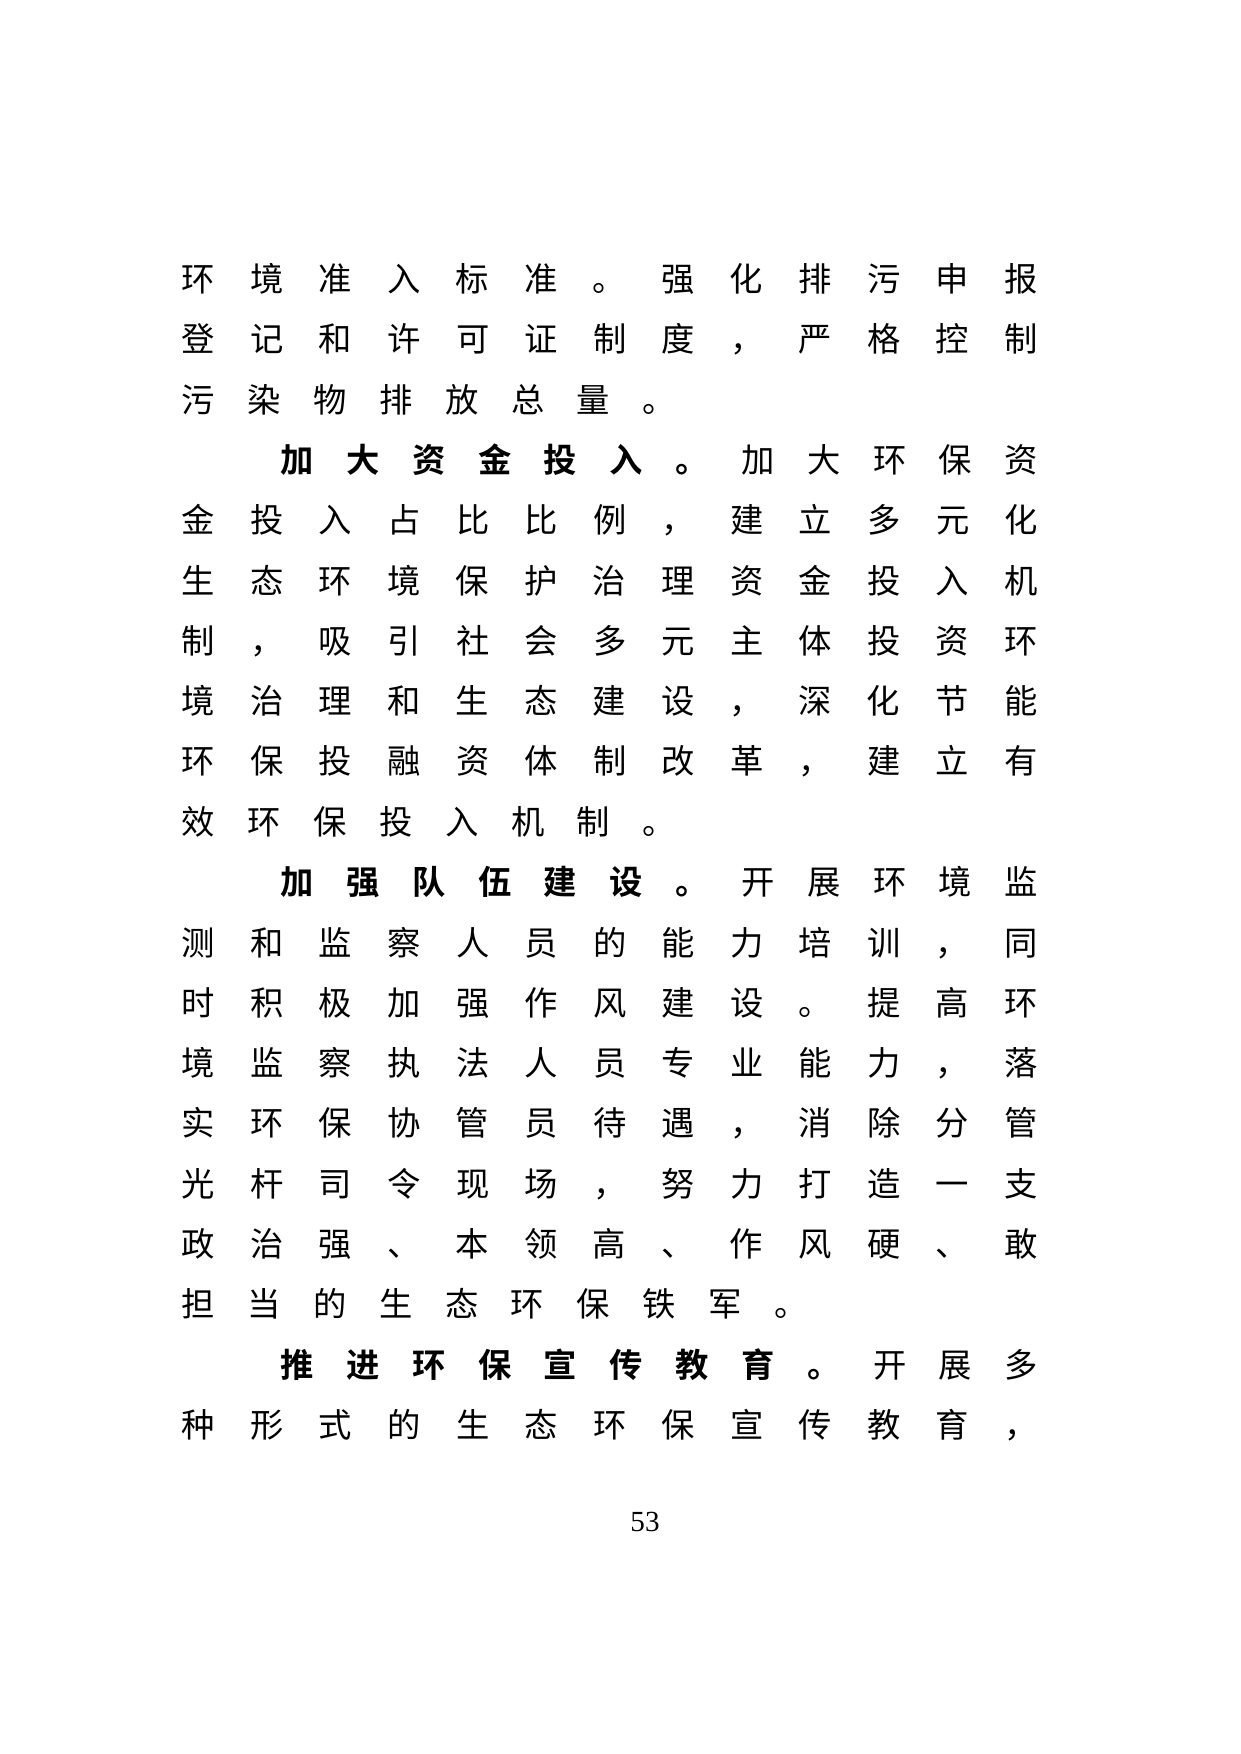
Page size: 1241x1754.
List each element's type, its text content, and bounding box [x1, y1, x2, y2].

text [182, 247, 1070, 428]
text 加大资金投入。加大环保资金投入占比比例，建立多元化生态环境保护治理资金投入机制，吸引社会多元主体投资环境治理和生态建设，深化节能环保投融资体制改革，建立有效环保投入机制。 [182, 428, 1070, 850]
text 加强队伍建设。开展环境监测和监察人员的能力培训，同时积极加强作风建设。提高环境监察执法人员专业能力，落实环保协管员待遇，消除分管光杆司令现场，努力打造一支政治强、本领高、作风硬、敢担当的生态环保铁军。 [182, 850, 1070, 1332]
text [182, 1332, 1070, 1453]
